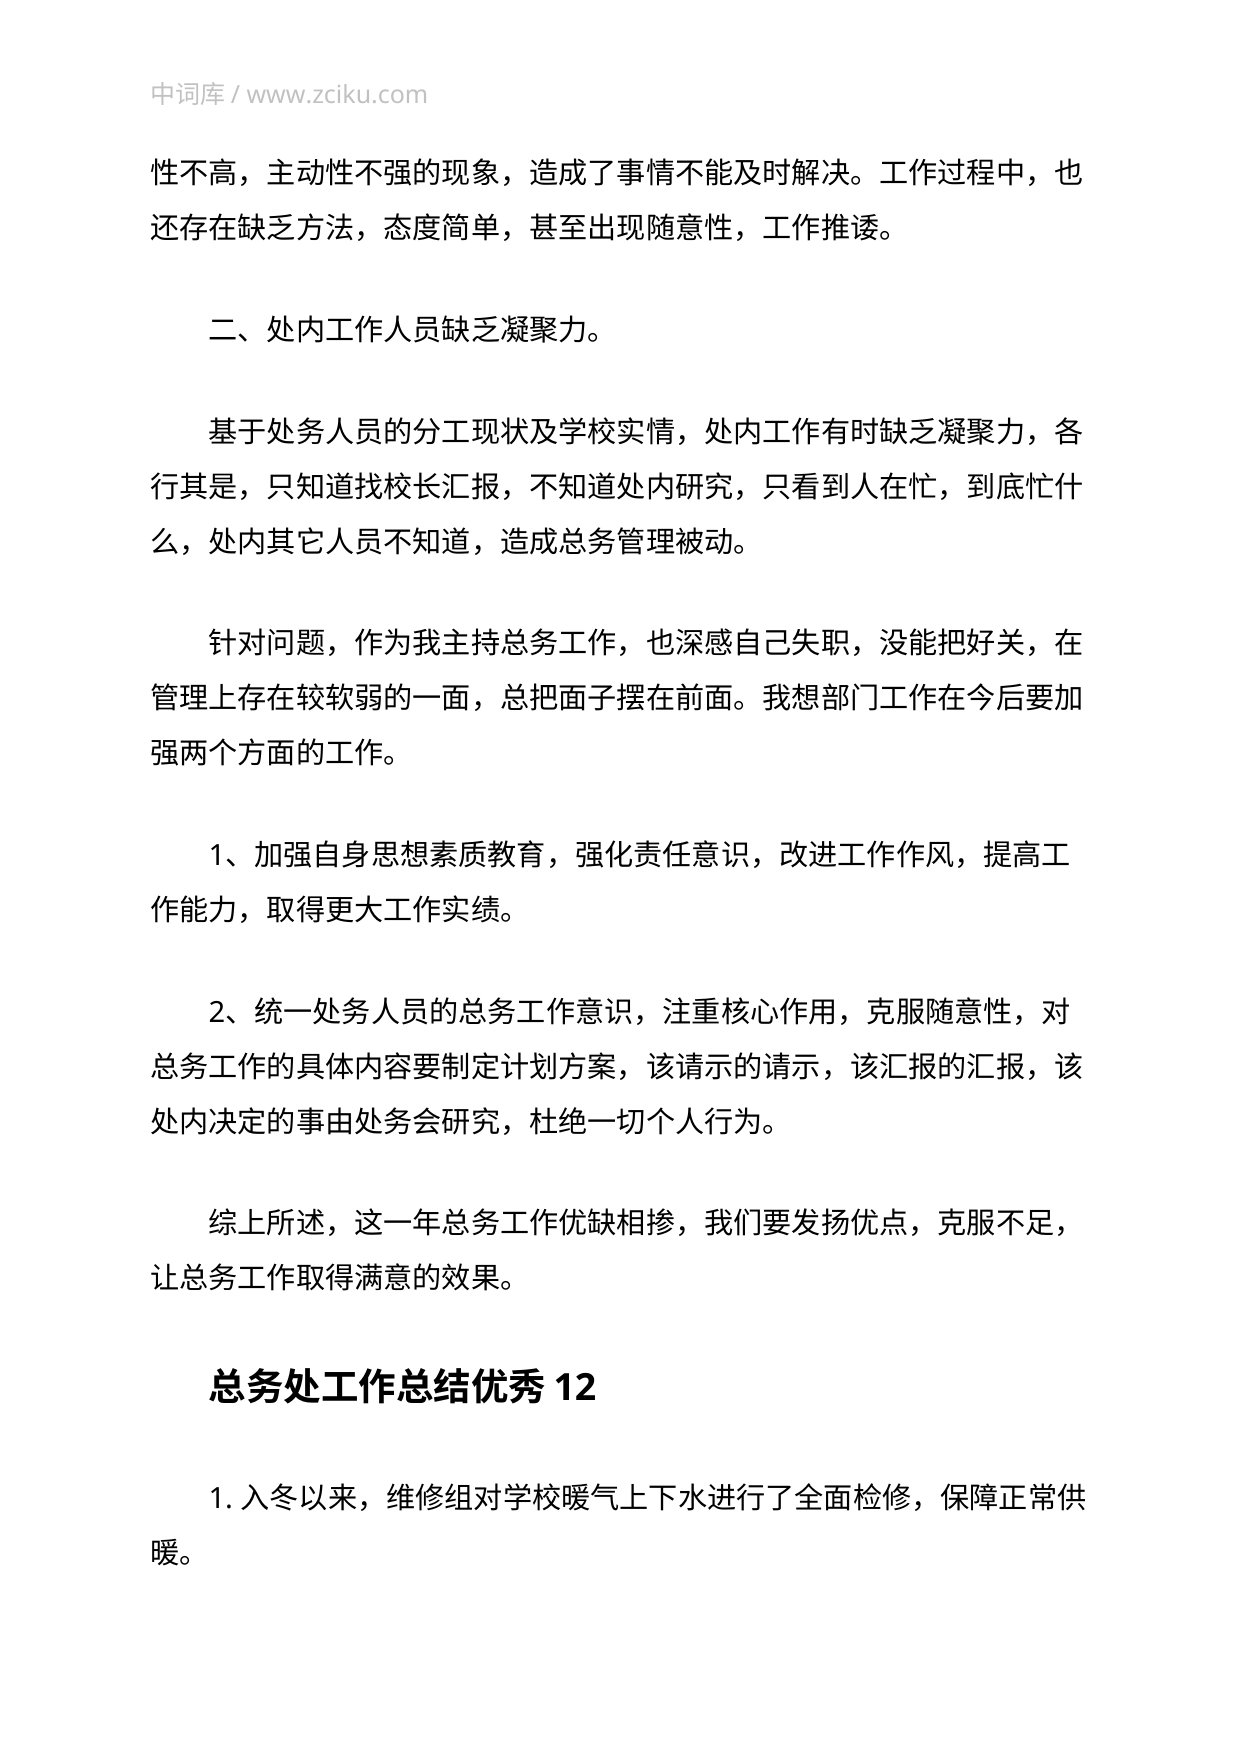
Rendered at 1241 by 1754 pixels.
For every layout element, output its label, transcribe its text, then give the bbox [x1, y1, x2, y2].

text 总务处工作总结优秀12 [150, 1357, 1090, 1411]
text 二、处内工作人员缺乏凝聚力。 [150, 307, 1090, 349]
text 2、统一处务人员的总务工作意识，注重核心作用，克服随意性，对总务工作的具体内容要制定计划方案，该请示的请示，该汇报的汇报，该处内决定的事由处务会研究，杜绝一切个人行为。 [150, 988, 1090, 1141]
text 1、加强自身思想素质教育，强化责任意识，改进工作作风，提高工作能力，取得更大工作实绩。 [150, 832, 1090, 929]
text 针对问题，作为我主持总务工作，也深感自己失职，没能把好关，在管理上存在较软弱的一面，总把面子摆在前面。我想部门工作在今后要加强两个方面的工作。 [150, 620, 1090, 772]
text 1. 入冬以来，维修组对学校暖气上下水进行了全面检修，保障正常供暖。 [150, 1474, 1090, 1572]
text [150, 150, 1090, 247]
text 综上所述，这一年总务工作优缺相掺，我们要发扬优点，克服不足，让总务工作取得满意的效果。 [150, 1200, 1090, 1297]
text 基于处务人员的分工现状及学校实情，处内工作有时缺乏凝聚力，各行其是，只知道找校长汇报，不知道处内研究，只看到人在忙，到底忙什么，处内其它人员不知道，造成总务管理被动。 [150, 408, 1090, 561]
